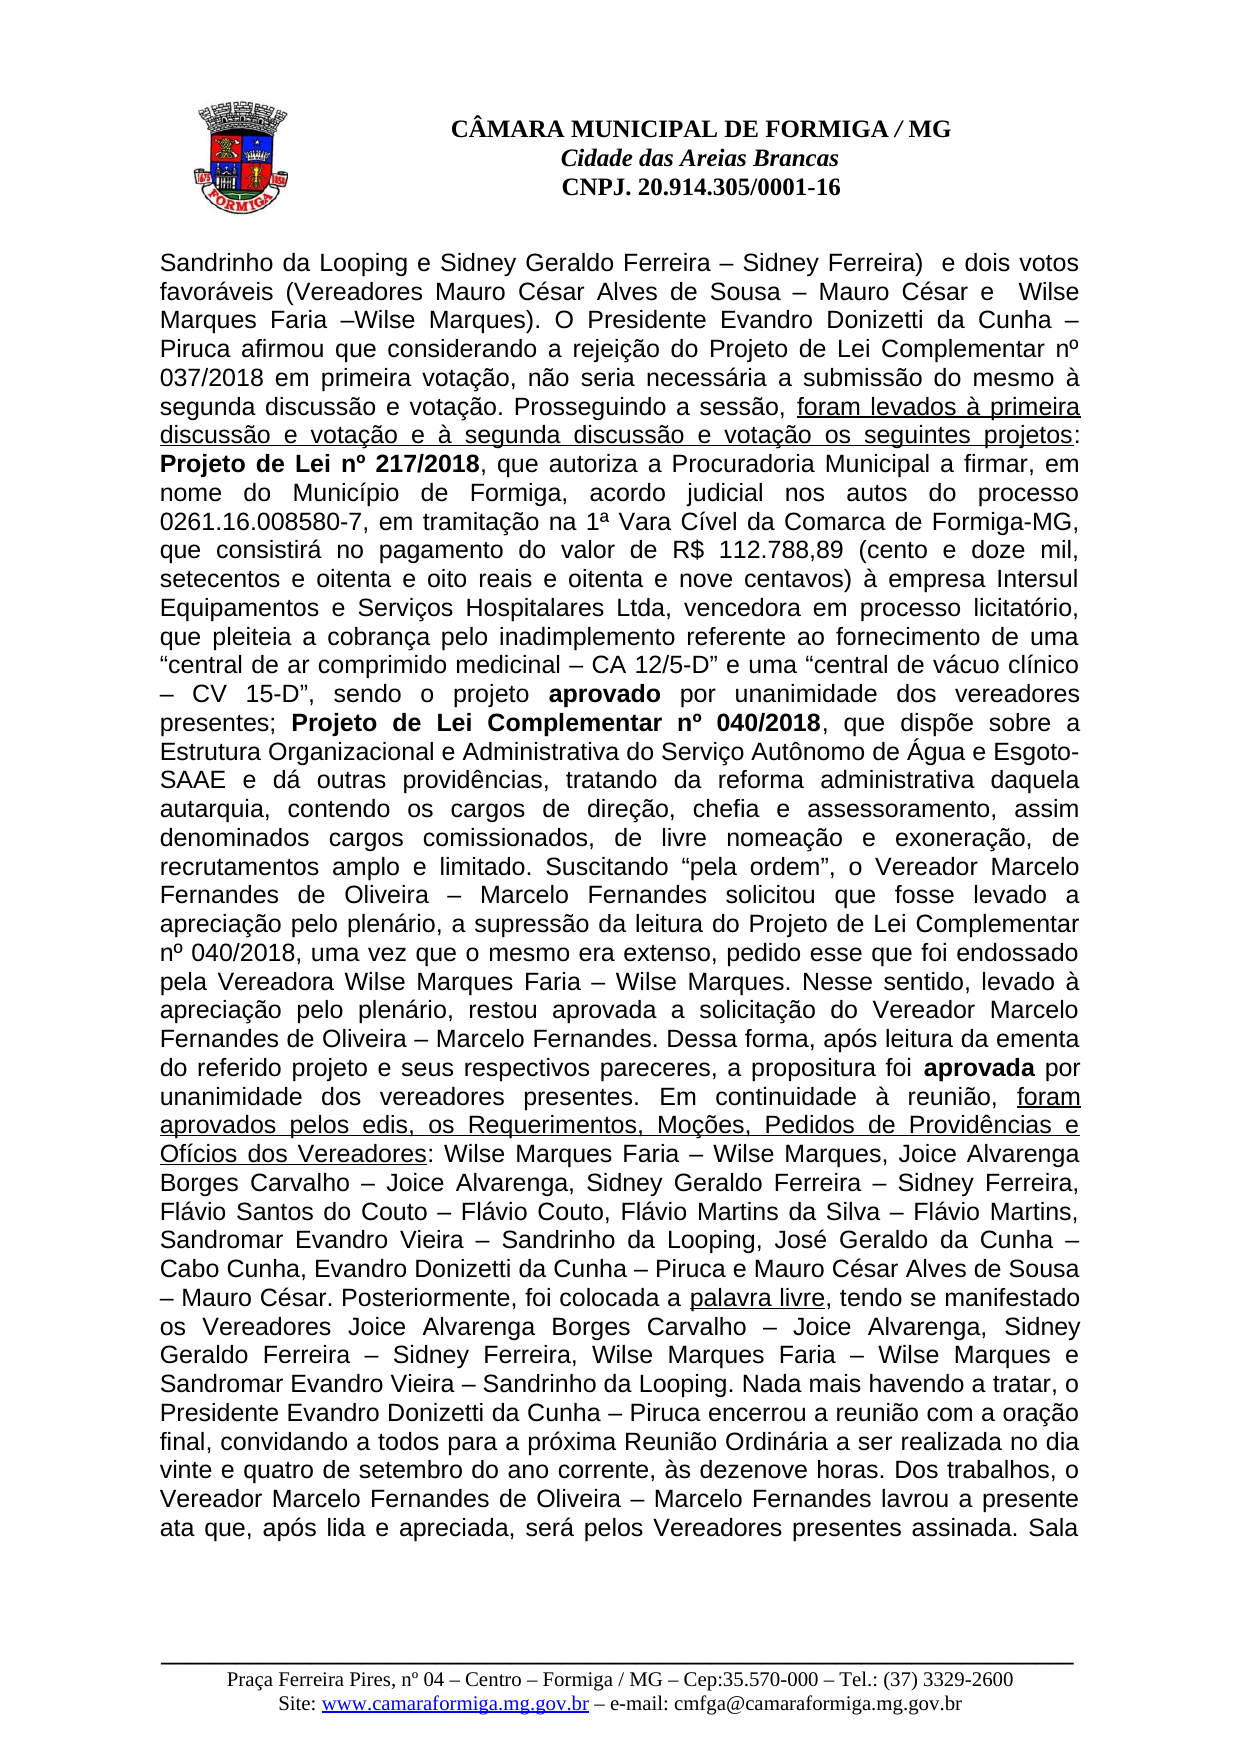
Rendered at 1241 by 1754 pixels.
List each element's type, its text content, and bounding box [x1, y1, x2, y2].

picture [192, 100, 288, 215]
